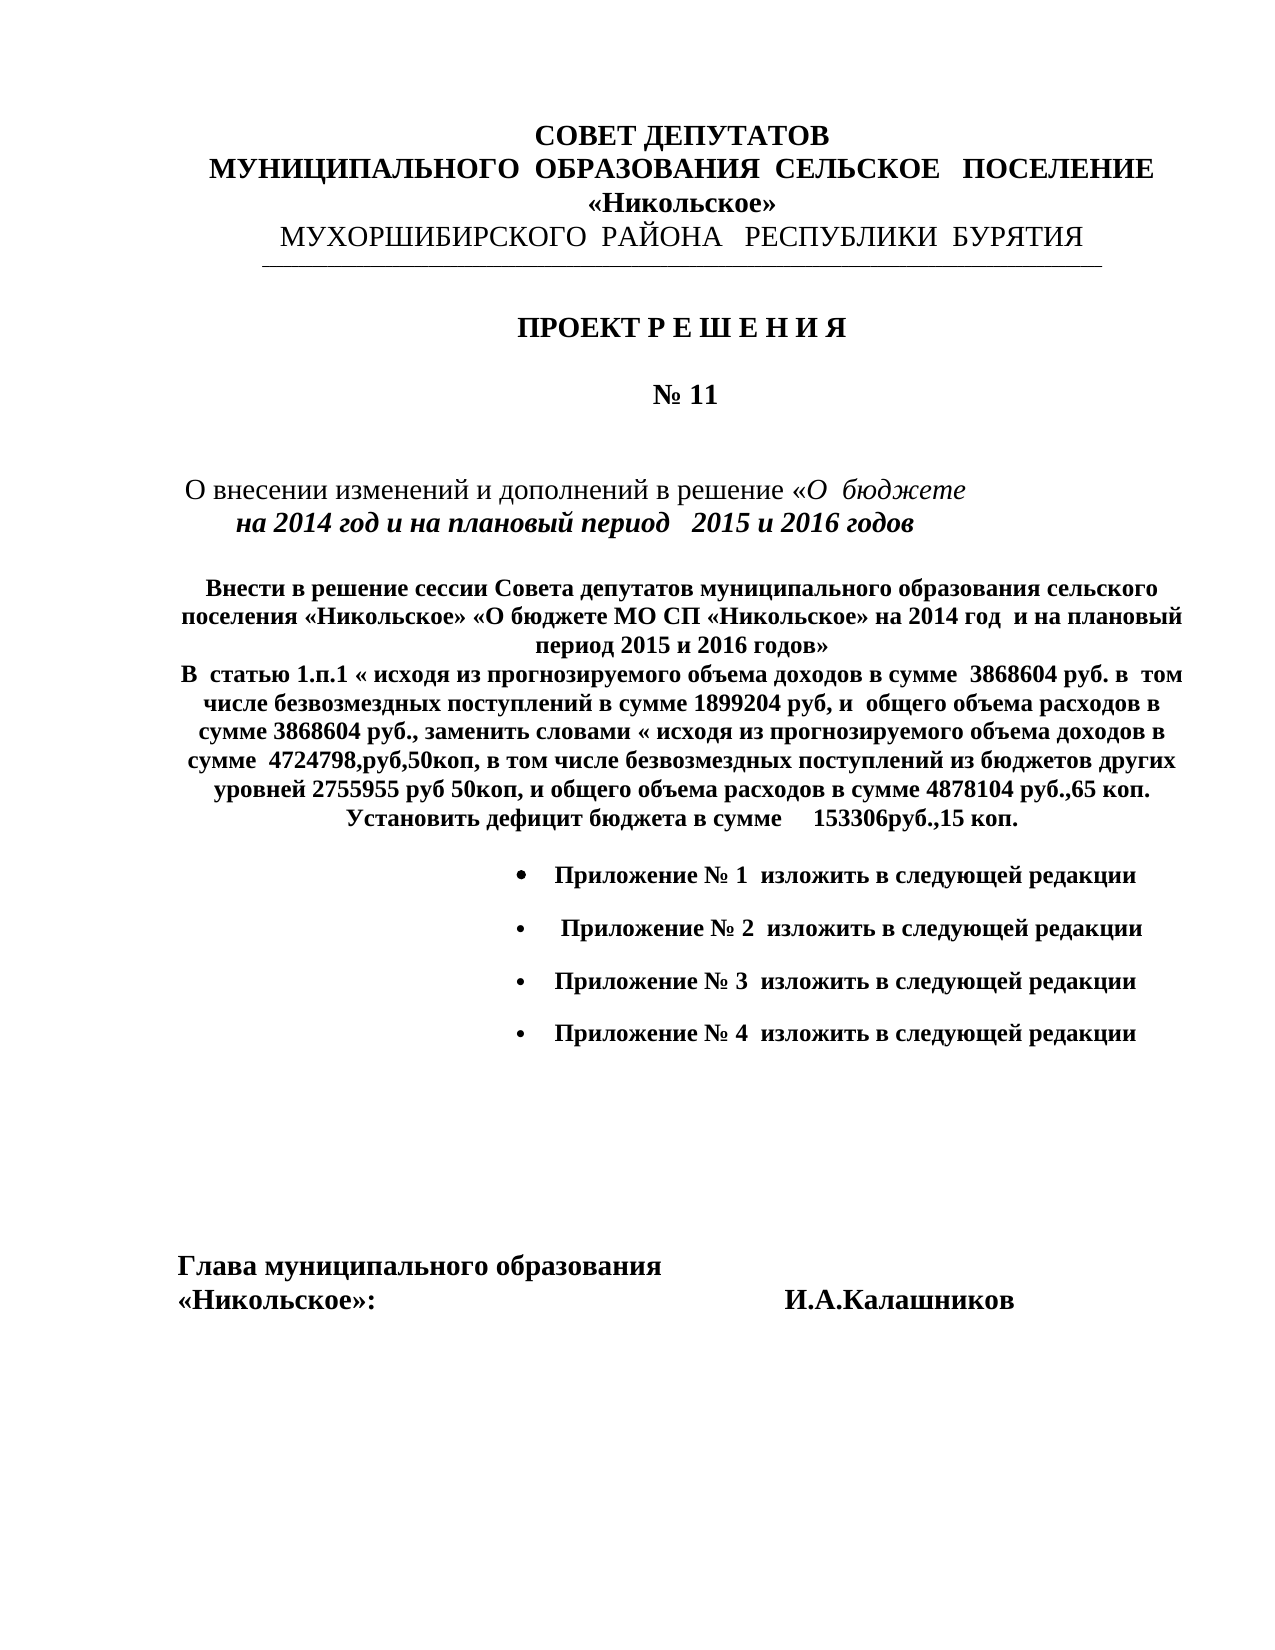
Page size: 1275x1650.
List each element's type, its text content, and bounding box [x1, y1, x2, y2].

text «Никольское»: И.А.Калашников [177, 1282, 1186, 1316]
list Приложение № 1 изложить в следующей редакции [517, 860, 1186, 889]
text Глава муниципального образования [177, 1248, 1186, 1282]
text № 11 [177, 377, 1186, 410]
list Приложение № 3 изложить в следующей редакции [517, 966, 1186, 994]
text СОВЕТ ДЕПУТАТОВ [177, 118, 1186, 152]
text В статью 1.п.1 « исходя из прогнозируемого объема доходов в сумме 3868604 руб. в том числе безвозмездных поступлений в сумме 1899204 руб, и общего объема расходов в сумме 3868604 руб., заменить словами « исходя из прогнозируемого объема доходов в сумме 4724798,руб,50коп, в том числе безвозмездных поступлений из бюджетов других уровней 2755955 руб 50коп, и общего объема расходов в сумме 4878104 руб.,65 коп. Установить дефицит бюджета в сумме 153306руб.,15 коп. [177, 659, 1186, 831]
text МУХОРШИБИРСКОГО РАЙОНА РЕСПУБЛИКИ БУРЯТИЯ [177, 219, 1186, 252]
list Приложение № 2 изложить в следующей редакции [517, 913, 1186, 942]
text ____________________________________________________________________________________________________________________ [177, 252, 1186, 281]
text на 2014 год и на плановый период 2015 и 2016 годов [177, 506, 1186, 539]
text ПРОЕКТ Р Е Ш Е Н И Я [177, 310, 1186, 343]
text МУНИЦИПАЛЬНОГО ОБРАЗОВАНИЯ СЕЛЬСКОЕ ПОСЕЛЕНИЕ «Никольское» [177, 152, 1186, 219]
text О внесении изменений и дополнений в решение «О бюджете [177, 472, 1186, 506]
text Внести в решение сессии Совета депутатов муниципального образования сельского поселения «Никольское» «О бюджете МО СП «Никольское» на 2014 год и на плановый период 2015 и 2016 годов» [177, 573, 1186, 659]
list Приложение № 4 изложить в следующей редакции [517, 1018, 1186, 1047]
